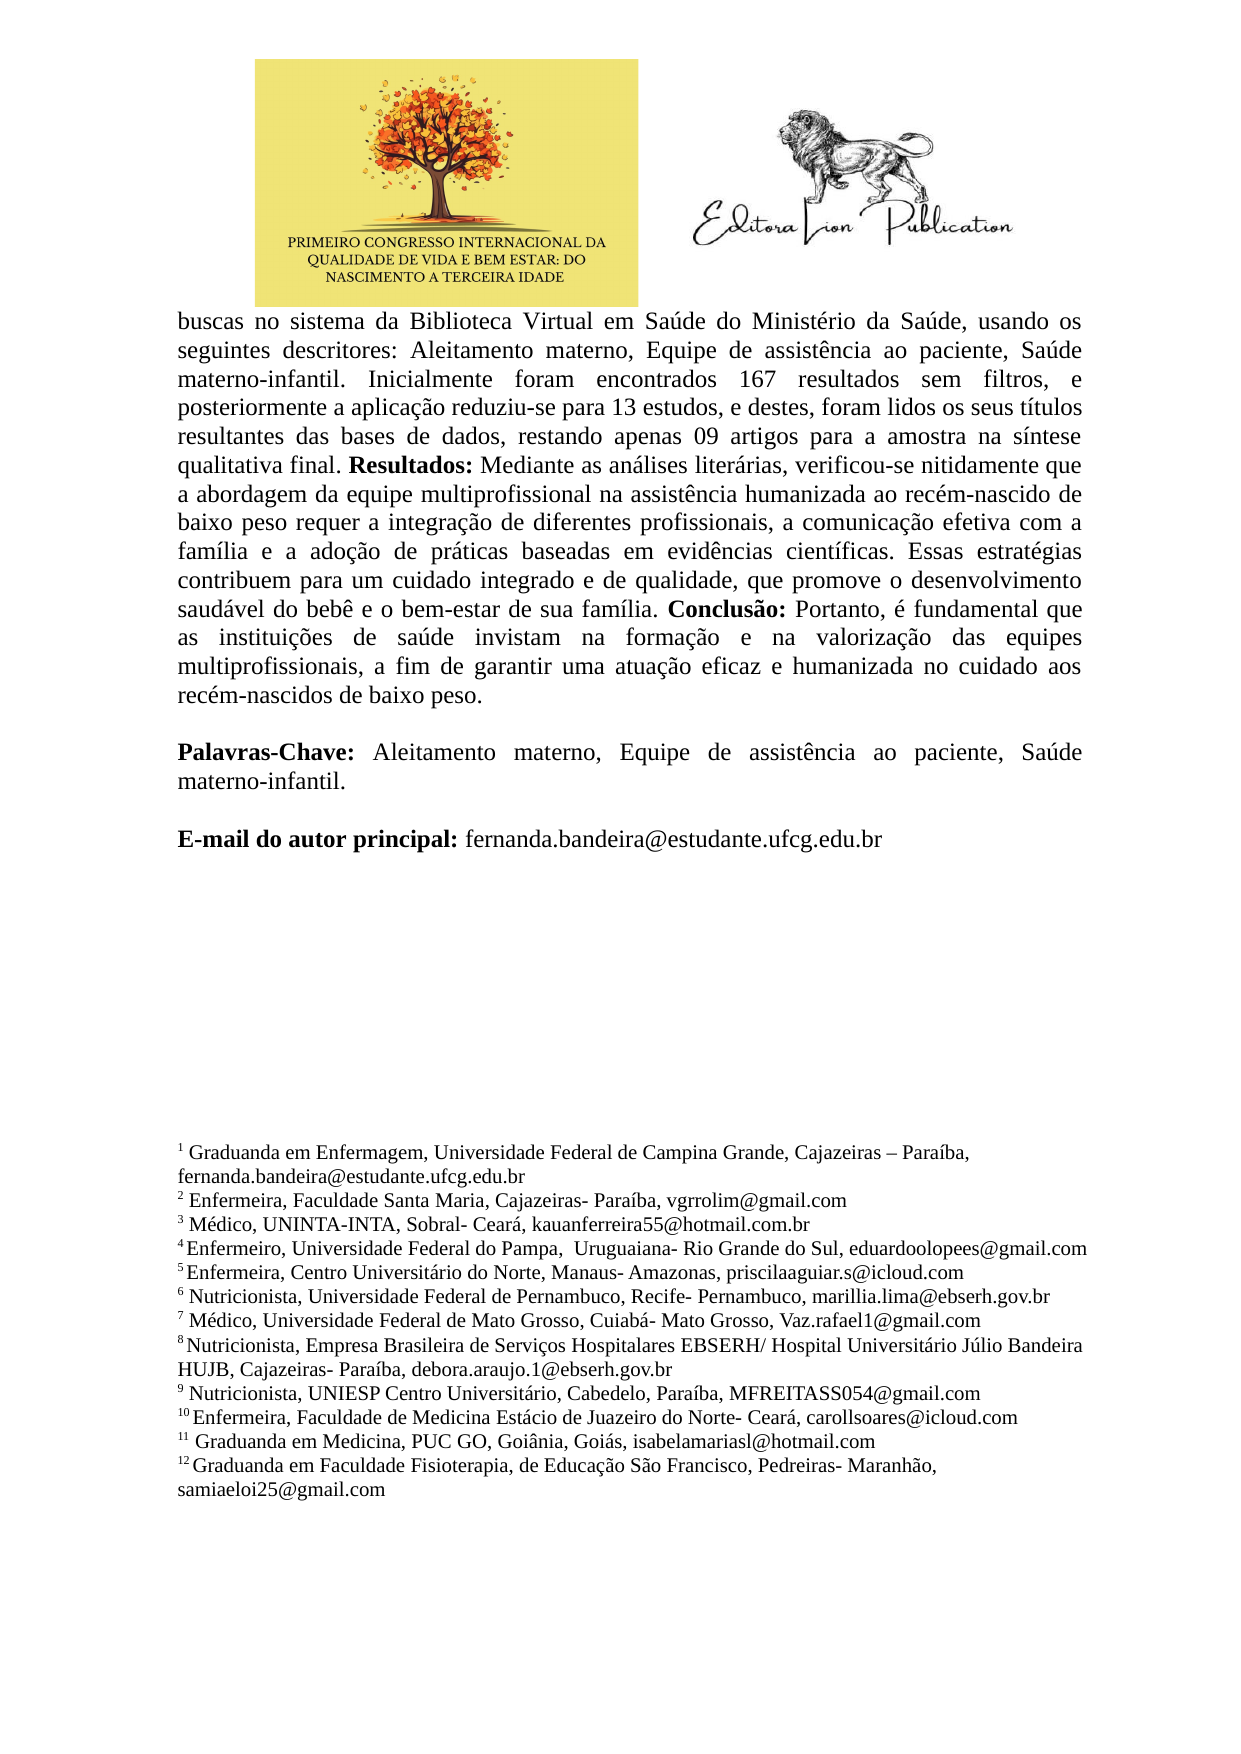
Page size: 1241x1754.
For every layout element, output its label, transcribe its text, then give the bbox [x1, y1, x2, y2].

picture [254, 59, 639, 177]
text 8 Nutricionista, Empresa Brasileira de Serviços Hospitalares EBSERH/ Hospital Universitário Júlio Bandeira HUJB, Cajazeiras- Paraíba, debora.araujo.1@ebserh.gov.br [177, 1332, 1122, 1381]
picture [670, 108, 1034, 177]
text 1 Graduanda em Enfermagem, Universidade Federal de Campina Grande, Cajazeiras – Paraíba, fernanda.bandeira@estudante.ufcg.edu.br [177, 1140, 1122, 1188]
text 6 Nutricionista, Universidade Federal de Pernambuco, Recife- Pernambuco, marillia.lima@ebserh.gov.br [177, 1284, 1122, 1308]
text E-mail do autor principal: fernanda.bandeira@estudante.ufcg.edu.br [177, 824, 1083, 852]
text 2 Enfermeira, Faculdade Santa Maria, Cajazeiras- Paraíba, vgrrolim@gmail.com [177, 1188, 1122, 1212]
text 4 Enfermeiro, Universidade Federal do Pampa, Uruguaiana- Rio Grande do Sul, eduardoolopees@gmail.com [177, 1236, 1122, 1260]
text 3 Médico, UNINTA-INTA, Sobral- Ceará, kauanferreira55@hotmail.com.br [177, 1212, 1122, 1236]
text 12 Graduanda em Faculdade Fisioterapia, de Educação São Francisco, Pedreiras- Maranhão, samiaeloi25@gmail.com [177, 1453, 1122, 1501]
text 5 Enfermeira, Centro Universitário do Norte, Manaus- Amazonas, priscilaaguiar.s@icloud.com [177, 1260, 1122, 1284]
text Palavras-Chave: Aleitamento materno, Equipe de assistência ao paciente, Saúde materno-infantil. [177, 737, 1083, 795]
text 10 Enfermeira, Faculdade de Medicina Estácio de Juazeiro do Norte- Ceará, carollsoares@icloud.com [177, 1405, 1122, 1429]
text 7 Médico, Universidade Federal de Mato Grosso, Cuiabá- Mato Grosso, Vaz.rafael1@gmail.com [177, 1308, 1122, 1332]
text 9 Nutricionista, UNIESP Centro Universitário, Cabedelo, Paraíba, MFREITASS054@gmail.com [177, 1381, 1122, 1405]
text 11 Graduanda em Medicina, PUC GO, Goiânia, Goiás, isabelamariasl@hotmail.com [177, 1429, 1122, 1453]
